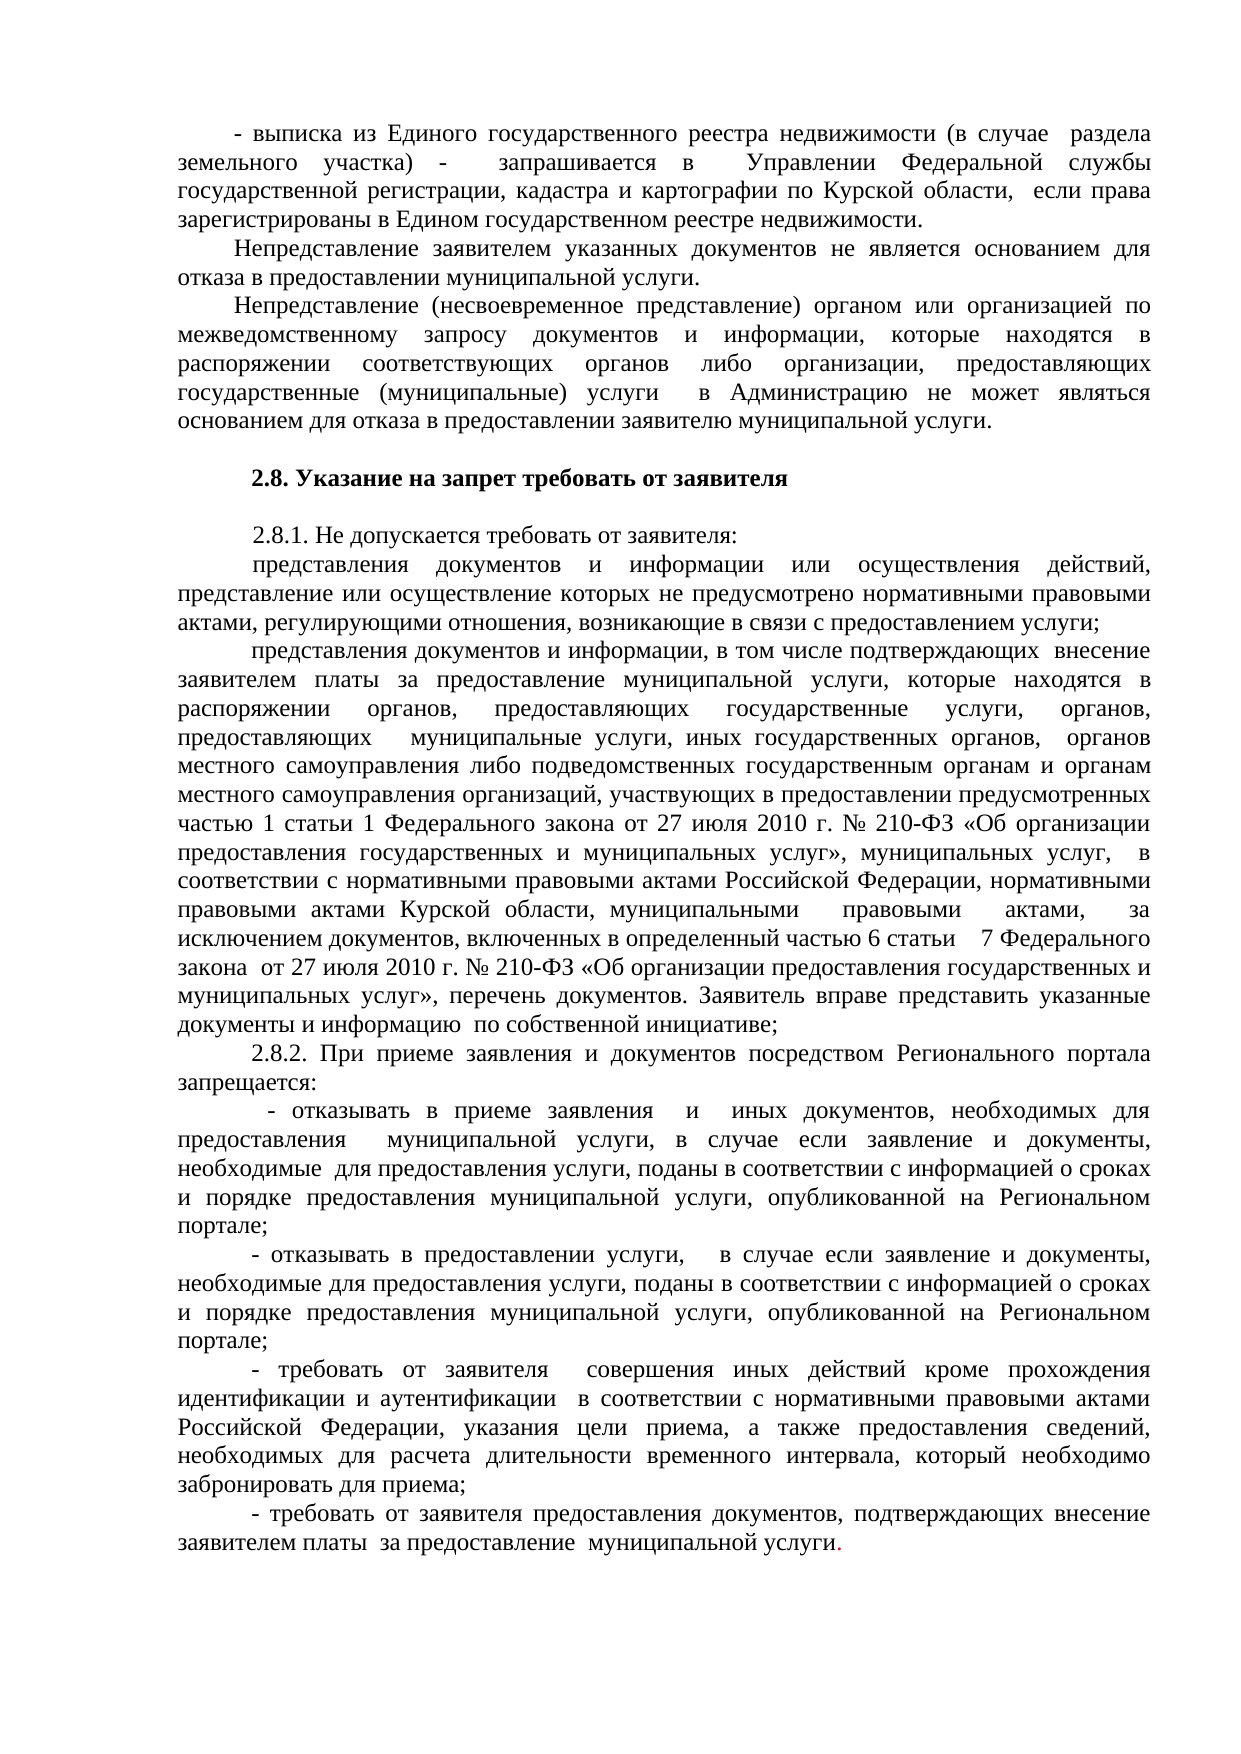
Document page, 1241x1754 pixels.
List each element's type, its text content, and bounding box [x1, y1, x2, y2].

text - отказывать в приеме заявления и иных документов, необходимых для предоставления муниципальной услуги, в случае если заявление и документы, необходимые для предоставления услуги, поданы в соответствии с информацией о сроках и порядке предоставления муниципальной услуги, опубликованной на Региональном портале; [177, 1096, 1152, 1239]
text - отказывать в предоставлении услуги, в случае если заявление и документы, необходимые для предоставления услуги, поданы в соответствии с информацией о сроках и порядке предоставления муниципальной услуги, опубликованной на Региональном портале; [177, 1239, 1152, 1354]
text 2.8.1. Не допускается требовать от заявителя: [177, 521, 1152, 549]
text 2.8.2. При приеме заявления и документов посредством Регионального портала запрещается: [177, 1038, 1152, 1096]
text представления документов и информации или осуществления действий, представление или осуществление которых не предусмотрено нормативными правовыми актами, регулирующими отношения, возникающие в связи с предоставлением услуги; [177, 549, 1152, 636]
text - требовать от заявителя совершения иных действий кроме прохождения идентификации и аутентификации в соответствии с нормативными правовыми актами Российской Федерации, указания цели приема, а также предоставления сведений, необходимых для расчета длительности временного интервала, который необходимо забронировать для приема; [177, 1354, 1152, 1498]
text - выписка из Единого государственного реестра недвижимости (в случае раздела земельного участка) - запрашивается в Управлении Федеральной службы государственной регистрации, кадастра и картографии по Курской области, если права зарегистрированы в Едином государственном реестре недвижимости. [177, 118, 1152, 233]
text представления документов и информации, в том числе подтверждающих внесение заявителем платы за предоставление муниципальной услуги, которые находятся в распоряжении органов, предоставляющих государственные услуги, органов, предоставляющих муниципальные услуги, иных государственных органов, органов местного самоуправления либо подведомственных государственным органам и органам местного самоуправления организаций, участвующих в предоставлении предусмотренных частью 1 статьи 1 Федерального закона от 27 июля . № 210-ФЗ «Об организации предоставления государственных и муниципальных услуг», муниципальных услуг, в соответствии с нормативными правовыми актами Российской Федерации, нормативными правовыми актами Курской области, муниципальными правовыми актами, за исключением документов, включенных в определенный частью 6 статьи 7 Федерального закона от 27 июля . № 210-ФЗ «Об организации предоставления государственных и муниципальных услуг», перечень документов. Заявитель вправе представить указанные документы и информацию по собственной инициативе; [177, 636, 1152, 1038]
text Непредставление (несвоевременное представление) органом или организацией по межведомственному запросу документов и информации, которые находятся в распоряжении соответствующих органов либо организации, предоставляющих государственные (муниципальные) услуги в Администрацию не может являться основанием для отказа в предоставлении заявителю муниципальной услуги. [177, 291, 1152, 434]
text - требовать от заявителя предоставления документов, подтверждающих внесение заявителем платы за предоставление муниципальной услуги. [177, 1498, 1152, 1556]
text 2.8. Указание на запрет требовать от заявителя [177, 463, 1152, 492]
text Непредставление заявителем указанных документов не является основанием для отказа в предоставлении муниципальной услуги. [177, 233, 1152, 291]
